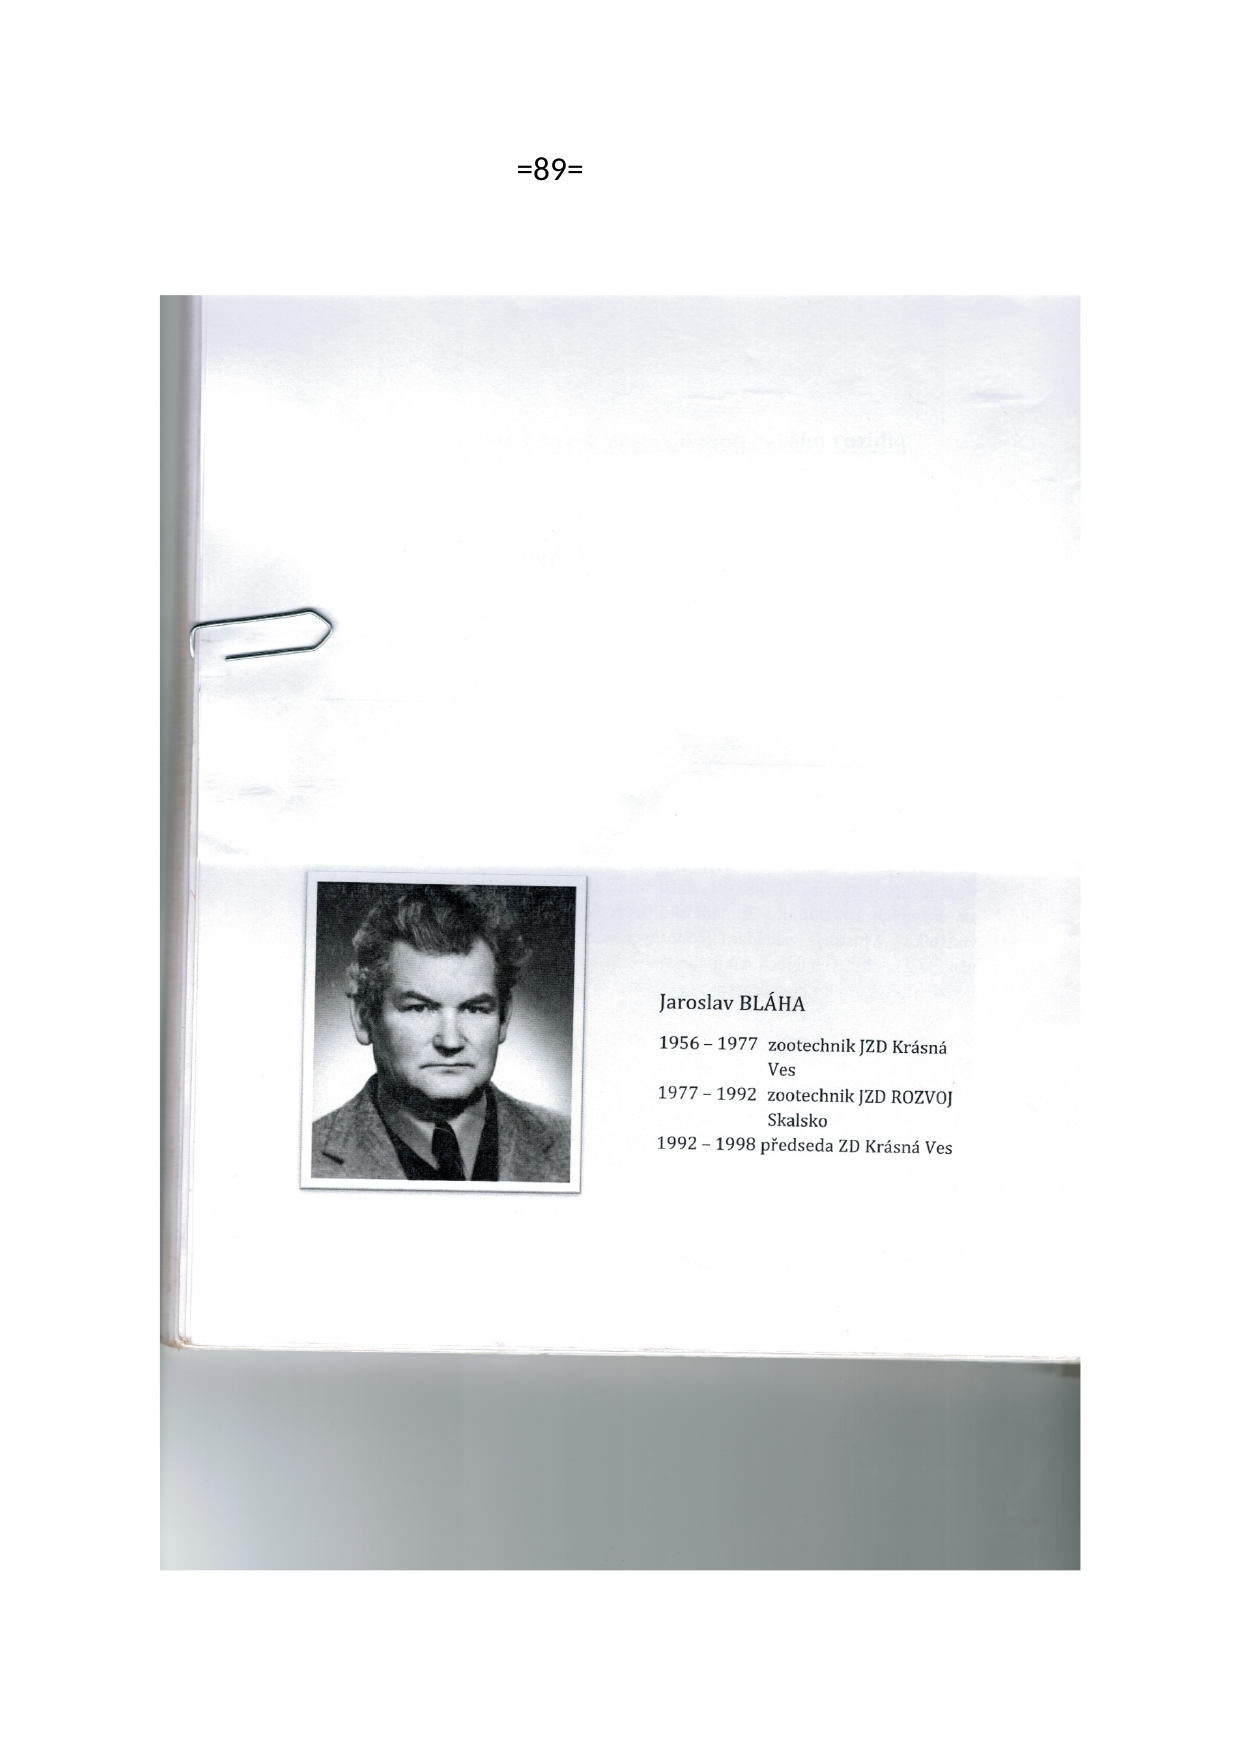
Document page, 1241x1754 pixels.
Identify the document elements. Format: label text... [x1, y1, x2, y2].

text =89= [148, 148, 1093, 188]
picture [147, 282, 1093, 1583]
